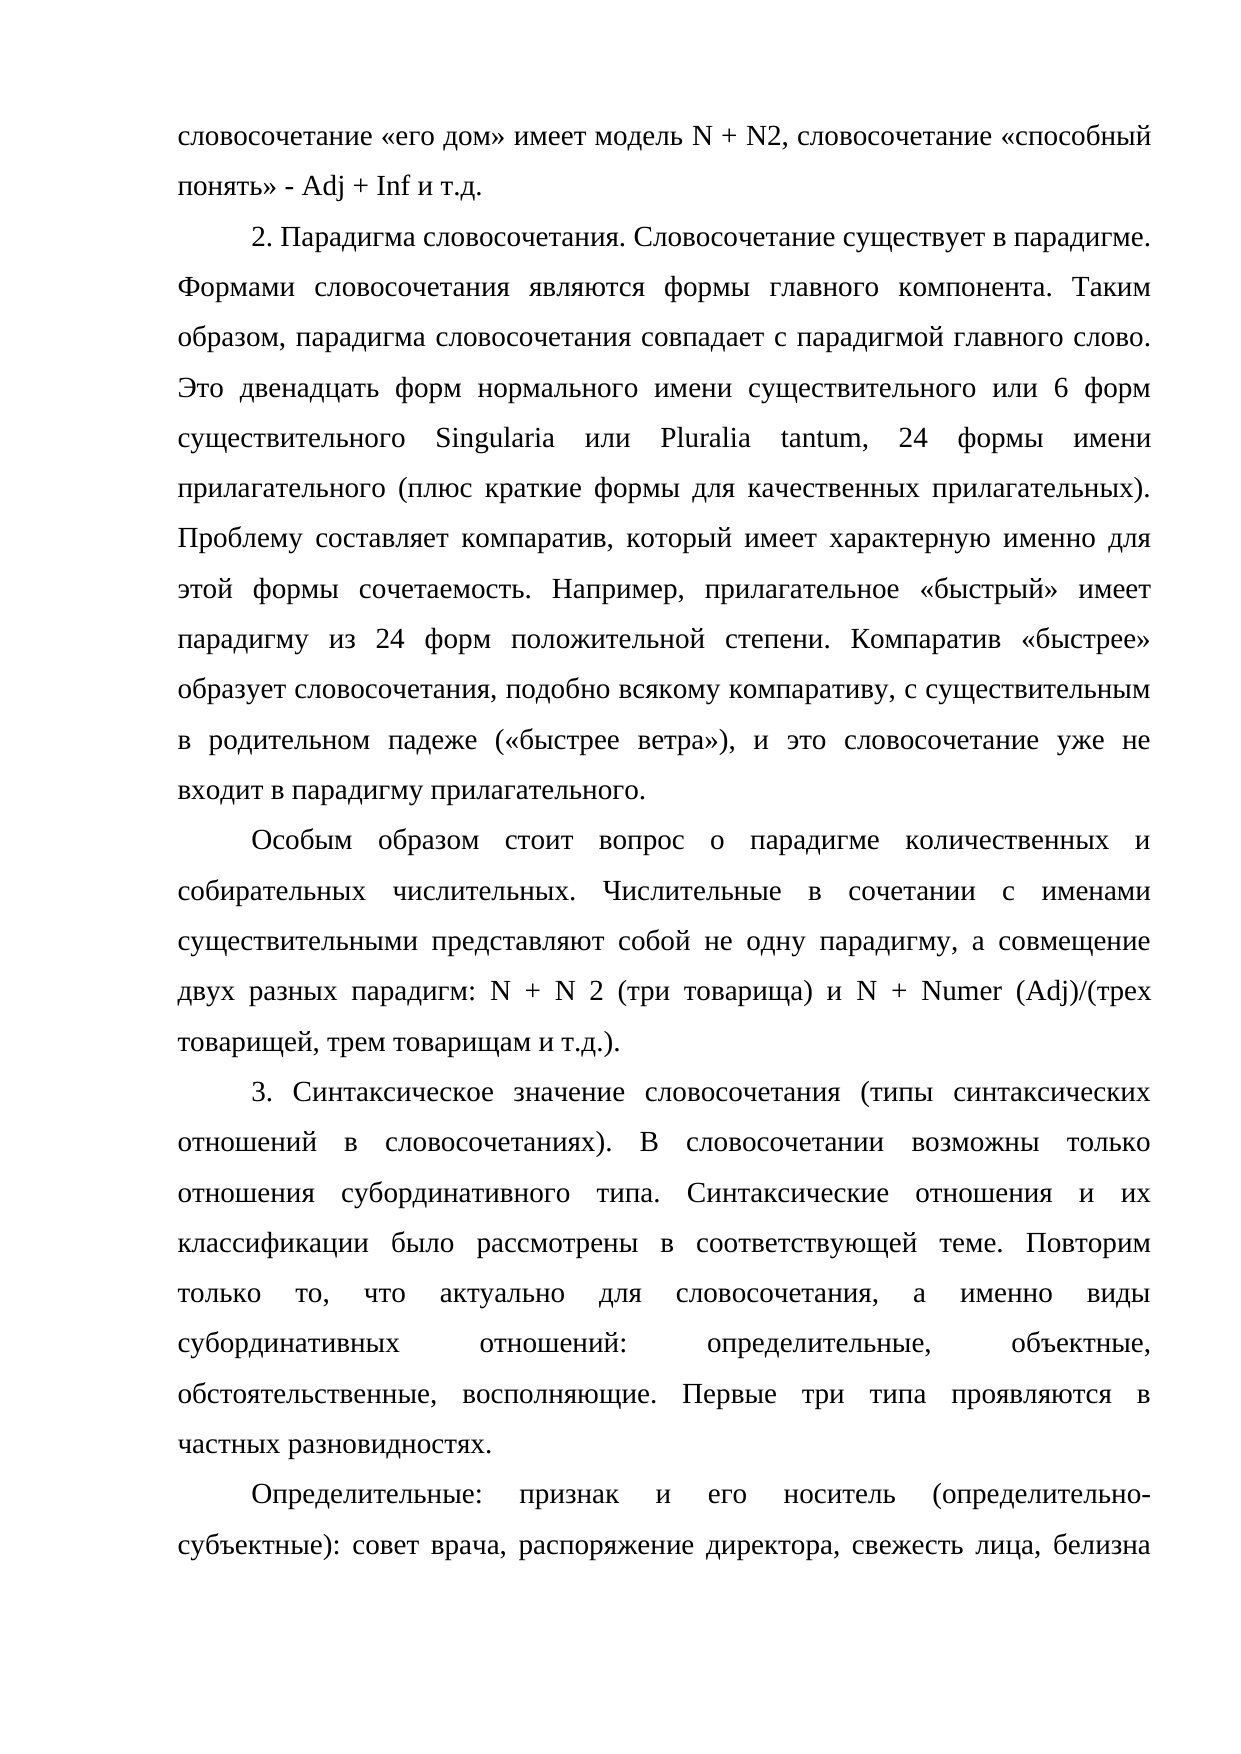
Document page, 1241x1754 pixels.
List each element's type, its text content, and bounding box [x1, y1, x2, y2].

text Особым образом стоит вопрос о парадигме количественных и собирательных числительных. Числительные в сочетании с именами существительными представляют собой не одну парадигму, а совмещение двух разных парадигм: N + N 2 (три товарища) и N + Numer (Adj)/(трех товарищей, трем товарищам и т.д.). [177, 822, 1152, 1057]
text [177, 118, 1152, 202]
text 2. Парадигма словосочетания. Словосочетание существует в парадигме. Формами словосочетания являются формы главного компонента. Таким образом, парадигма словосочетания совпадает с парадигмой главного слово. Это двенадцать форм нормального имени существительного или 6 форм существительного Singularia или Pluralia tantum, 24 формы имени прилагательного (плюс краткие формы для качественных прилагательных). Проблему составляет компаратив, который имеет характерную именно для этой формы сочетаемость. Например, прилагательное «быстрый» имеет парадигму из 24 форм положительной степени. Компаратив «быстрее» образует словосочетания, подобно всякому компаративу, с существительным в родительном падеже («быстрее ветра»), и это словосочетание уже не входит в парадигму прилагательного. [177, 219, 1152, 806]
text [177, 1477, 1152, 1560]
text 3. Синтаксическое значение словосочетания (типы синтаксических отношений в словосочетаниях). В словосочетании возможны только отношения субординативного типа. Синтаксические отношения и их классификации было рассмотрены в соответствующей теме. Повторим только то, что актуально для словосочетания, а именно виды субординативных отношений: определительные, объектные, обстоятельственные, восполняющие. Первые три типа проявляются в частных разновидностях. [177, 1074, 1152, 1460]
